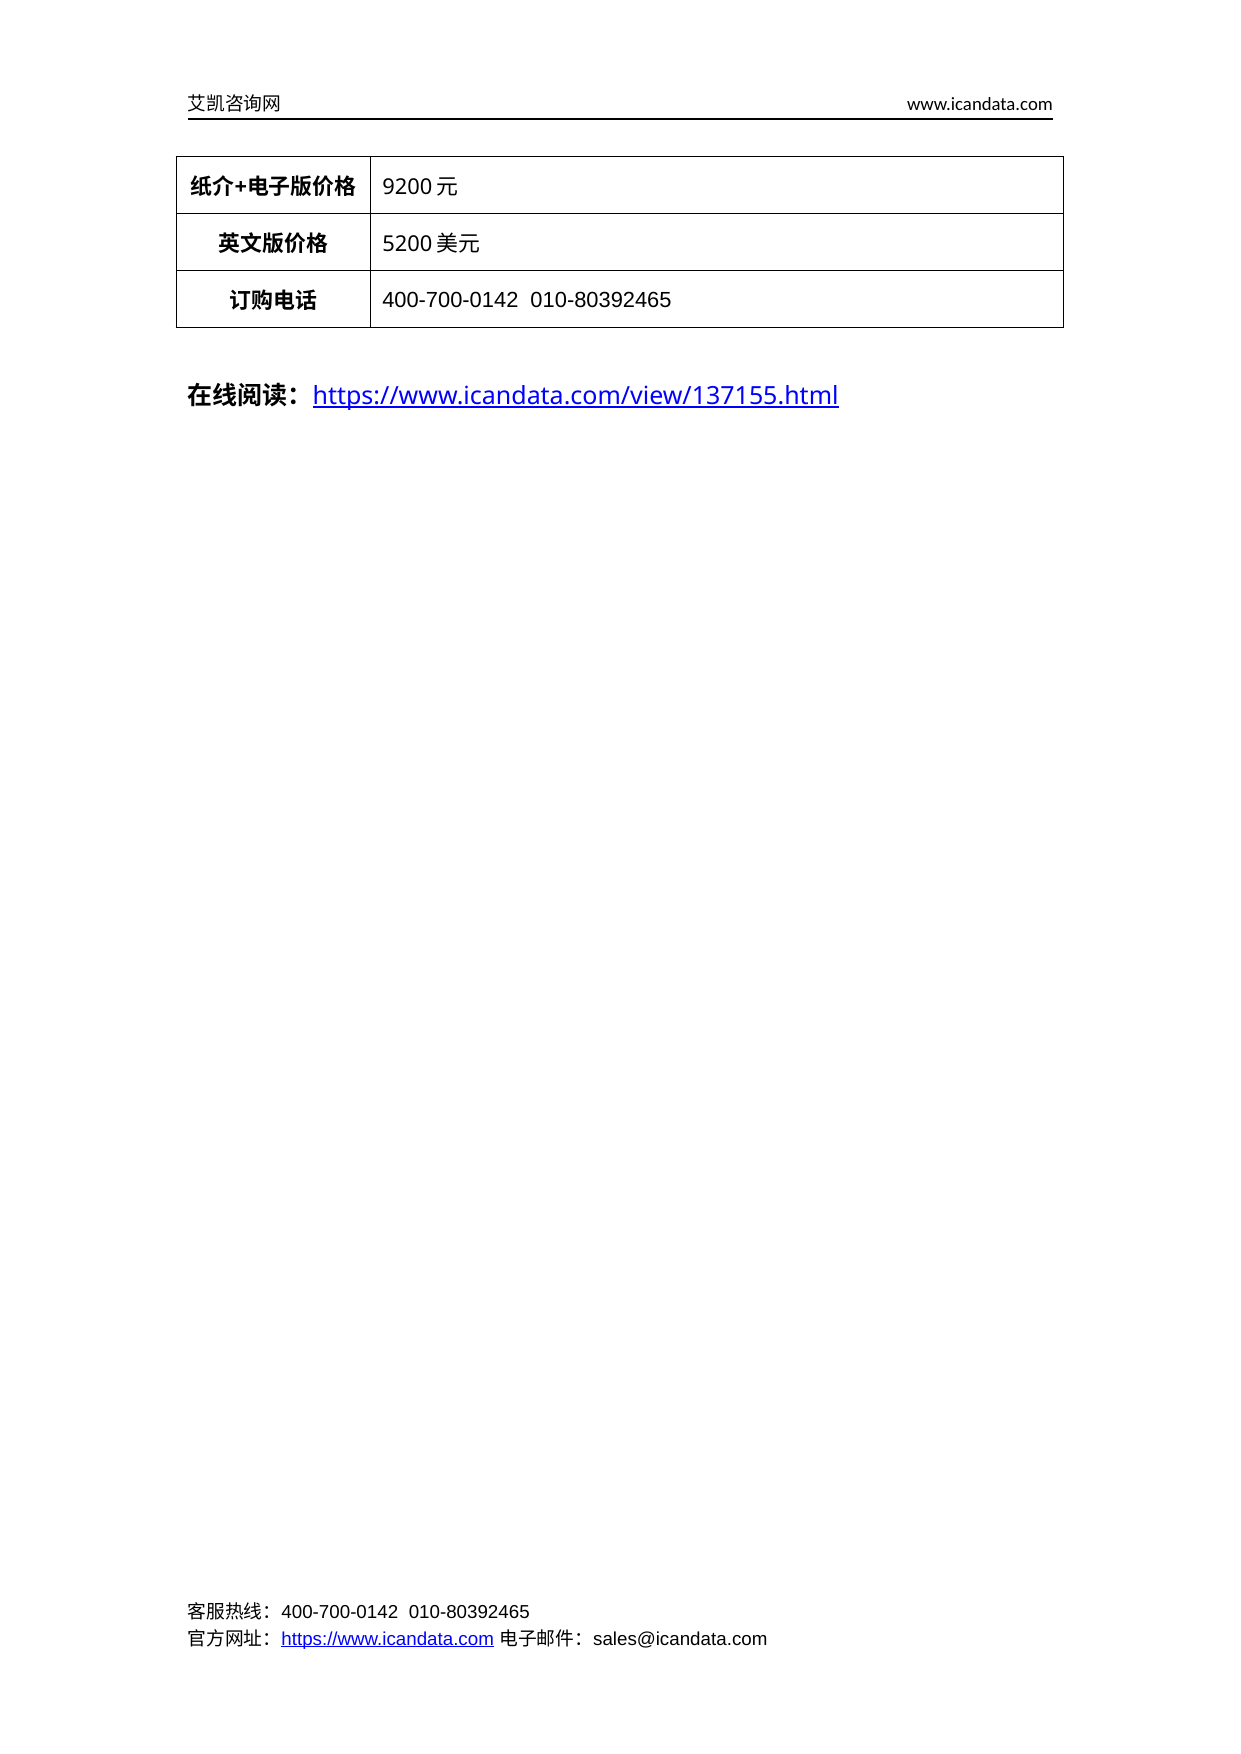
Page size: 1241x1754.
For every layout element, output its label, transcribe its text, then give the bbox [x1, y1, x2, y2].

text 在线阅读：https://www.icandata.com/view/137155.html [187, 361, 1053, 426]
table_cell 纸介+电子版价格 [177, 157, 370, 213]
table_cell 400-700-0142 010-80392465 [371, 271, 1063, 327]
table_cell 英文版价格 [177, 214, 370, 270]
table_cell 订购电话 [177, 271, 370, 327]
table_cell 5200美元 [371, 214, 1063, 270]
table_cell 9200元 [371, 157, 1063, 213]
